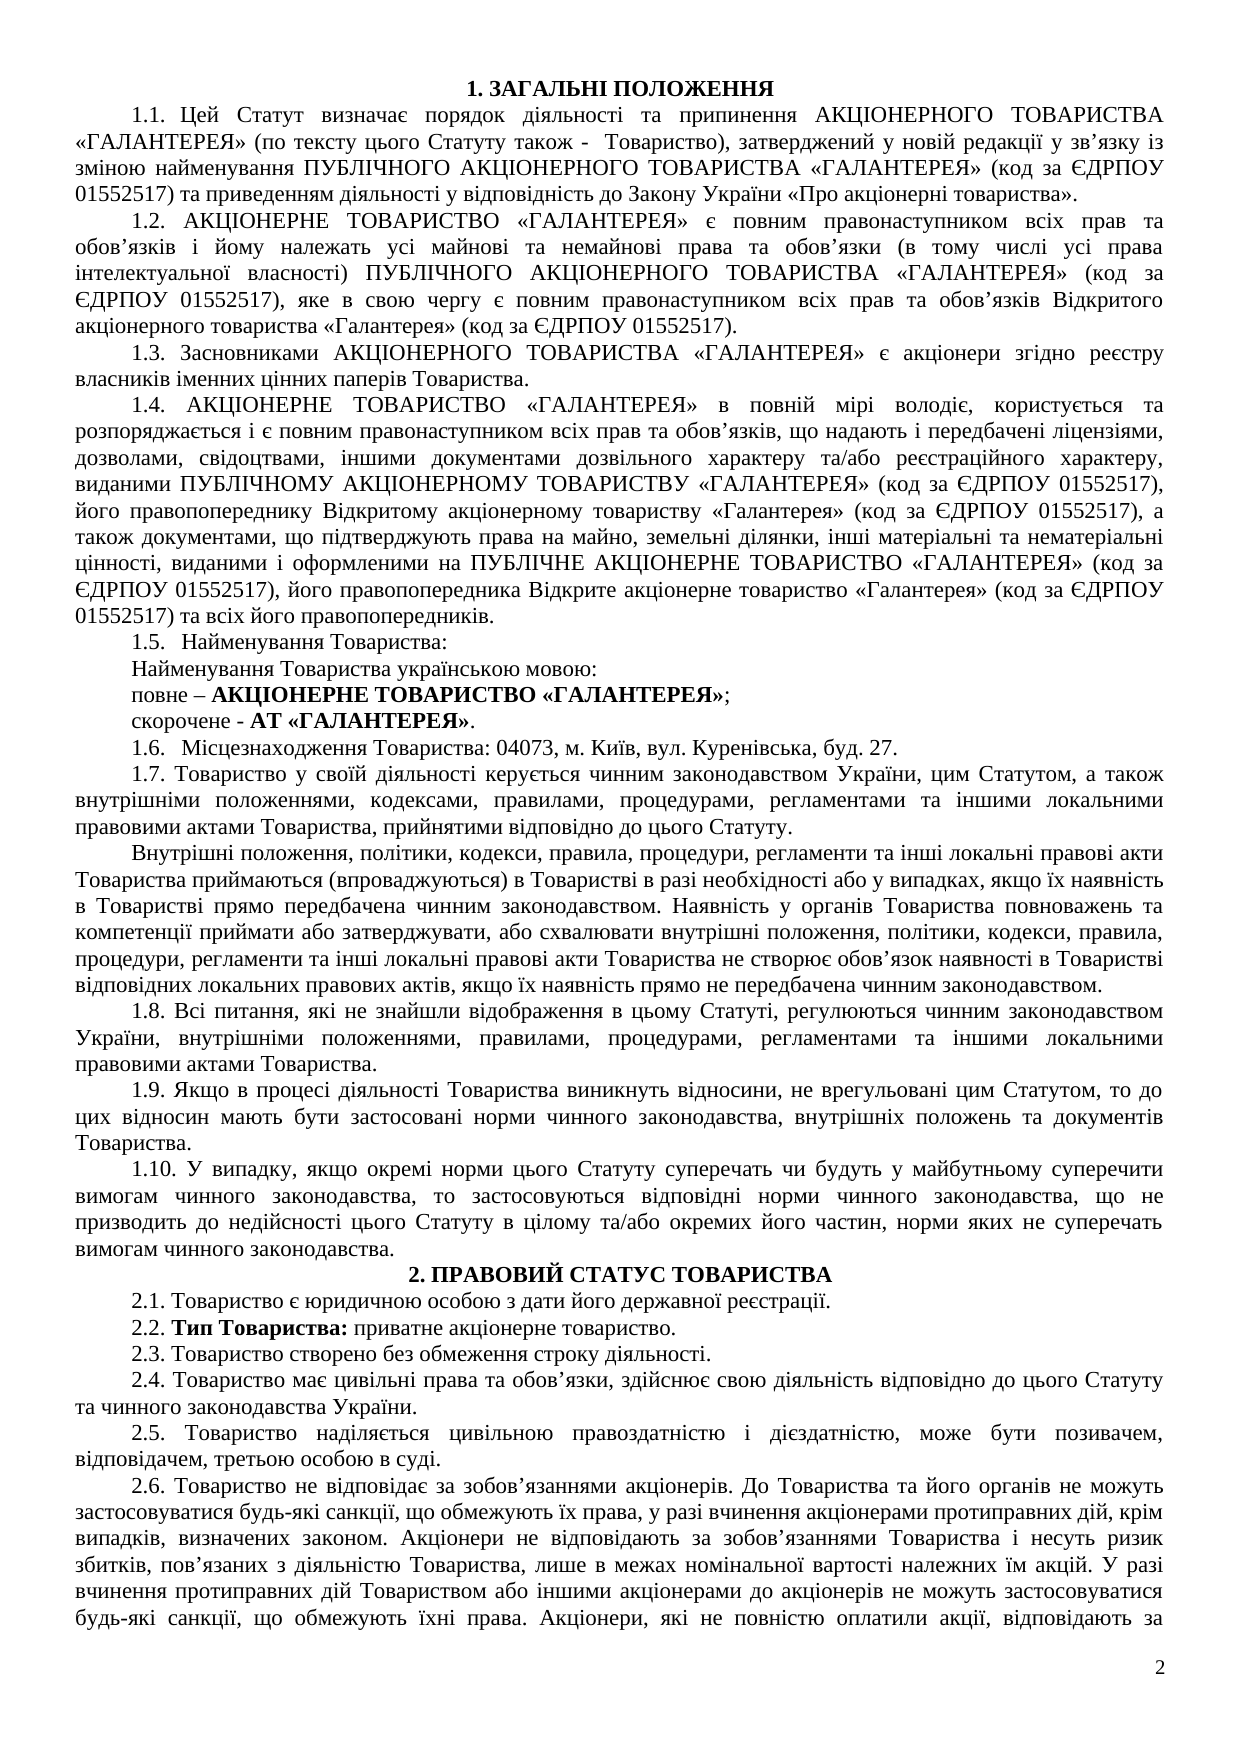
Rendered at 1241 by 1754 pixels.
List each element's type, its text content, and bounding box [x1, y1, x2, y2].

text скорочене - АТ «ГАЛАНТЕРЕЯ». [75, 707, 1165, 734]
text 1.7. Товариство у своїй діяльності керується чинним законодавством України, цим Статутом, а також внутрішніми положеннями, кодексами, правилами, процедурами, регламентами та іншими локальними правовими актами Товариства, прийнятими відповідно до цього Статуту. [75, 760, 1165, 839]
text 1. ЗАГАЛЬНІ ПОЛОЖЕННЯ [75, 75, 1165, 101]
text 1.9. Якщо в процесі діяльності Товариства виникнуть відносини, не врегульовані цим Статутом, то до цих відносин мають бути застосовані норми чинного законодавства, внутрішніх положень та документів Товариства. [75, 1076, 1165, 1156]
text 1.4. АКЦІОНЕРНЕ ТОВАРИСТВО «ГАЛАНТЕРЕЯ» в повній мірі володіє, користується та розпоряджається і є повним правонаступником всіх прав та обов’язків, що надають і передбачені ліцензіями, дозволами, свідоцтвами, іншими документами дозвільного характеру та/або реєстраційного характеру, виданими ПУБЛІЧНОМУ АКЦІОНЕРНОМУ ТОВАРИСТВУ «ГАЛАНТЕРЕЯ» (код за ЄДРПОУ 01552517), його правопопереднику Відкритому акціонерному товариству «Галантерея» (код за ЄДРПОУ 01552517), а також документами, що підтверджують права на майно, земельні ділянки, інші матеріальні та нематеріальні цінності, виданими і оформленими на ПУБЛІЧНЕ АКЦІОНЕРНЕ ТОВАРИСТВО «ГАЛАНТЕРЕЯ» (код за ЄДРПОУ 01552517), його правопопередника Відкрите акціонерне товариство «Галантерея» (код за ЄДРПОУ 01552517) та всіх його правопопередників. [75, 391, 1165, 628]
text повне – АКЦІОНЕРНЕ ТОВАРИСТВО «ГАЛАНТЕРЕЯ»; [75, 681, 1165, 707]
text Внутрішні положення, політики, кодекси, правила, процедури, регламенти та інші локальні правові акти Товариства приймаються (впроваджуються) в Товаристві в разі необхідності або у випадках, якщо їх наявність в Товаристві прямо передбачена чинним законодавством. Наявність у органів Товариства повноважень та компетенції приймати або затверджувати, або схвалювати внутрішні положення, політики, кодекси, правила, процедури, регламенти та інші локальні правові акти Товариства не створює обов’язок наявності в Товаристві відповідних локальних правових актів, якщо їх наявність прямо не передбачена чинним законодавством. [75, 839, 1165, 997]
text 1.3. Засновниками АКЦІОНЕРНОГО ТОВАРИСТВА «ГАЛАНТЕРЕЯ» є акціонери згідно реєстру власників іменних цінних паперів Товариства. [75, 338, 1165, 391]
text 2. ПРАВОВИЙ СТАТУС ТОВАРИСТВА [75, 1261, 1165, 1287]
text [75, 1472, 1165, 1630]
text 2.5. Товариство наділяється цивільною правоздатністю і дієздатністю, може бути позивачем, відповідачем, третьою особою в суді. [75, 1419, 1165, 1472]
text 1.1. Цей Статут визначає порядок діяльності та припинення АКЦІОНЕРНОГО ТОВАРИСТВА «ГАЛАНТЕРЕЯ» (по тексту цього Статуту також - Товариство), затверджений у новій редакції у зв’язку із зміною найменування ПУБЛІЧНОГО АКЦІОНЕРНОГО ТОВАРИСТВА «ГАЛАНТЕРЕЯ» (код за ЄДРПОУ 01552517) та приведенням діяльності у відповідність до Закону України «Про акціонерні товариства». [75, 101, 1165, 207]
text 1.6. Місцезнаходження Товариства: 04073, м. Київ, вул. Куренівська, буд. 27. [75, 734, 1165, 760]
text 1.8. Всі питання, які не знайшли відображення в цьому Статуті, регулюються чинним законодавством України, внутрішніми положеннями, правилами, процедурами, регламентами та іншими локальними правовими актами Товариства. [75, 997, 1165, 1076]
text 2.2. Тип Товариства: приватне акціонерне товариство. [75, 1314, 1165, 1340]
text 2.3. Товариство створено без обмеження строку діяльності. [75, 1340, 1165, 1366]
text 2.1. Товариство є юридичною особою з дати його державної реєстрації. [75, 1287, 1165, 1314]
text 1.2. АКЦІОНЕРНЕ ТОВАРИСТВО «ГАЛАНТЕРЕЯ» є повним правонаступником всіх прав та обов’язків і йому належать усі майнові та немайнові права та обов’язки (в тому числі усі права інтелектуальної власності) ПУБЛІЧНОГО АКЦІОНЕРНОГО ТОВАРИСТВА «ГАЛАНТЕРЕЯ» (код за ЄДРПОУ 01552517), яке в свою чергу є повним правонаступником всіх прав та обов’язків Відкритого акціонерного товариства «Галантерея» (код за ЄДРПОУ 01552517). [75, 207, 1165, 338]
text Найменування Товариства українською мовою: [75, 655, 1165, 681]
text 1.5. Найменування Товариства: [75, 628, 1165, 655]
text 1.10. У випадку, якщо окремі норми цього Статуту суперечать чи будуть у майбутньому суперечити вимогам чинного законодавства, то застосовуються відповідні норми чинного законодавства, що не призводить до недійсності цього Статуту в цілому та/або окремих його частин, норми яких не суперечать вимогам чинного законодавства. [75, 1156, 1165, 1261]
text 2.4. Товариство має цивільні права та обов’язки, здійснює свою діяльність відповідно до цього Статуту та чинного законодавства України. [75, 1366, 1165, 1419]
